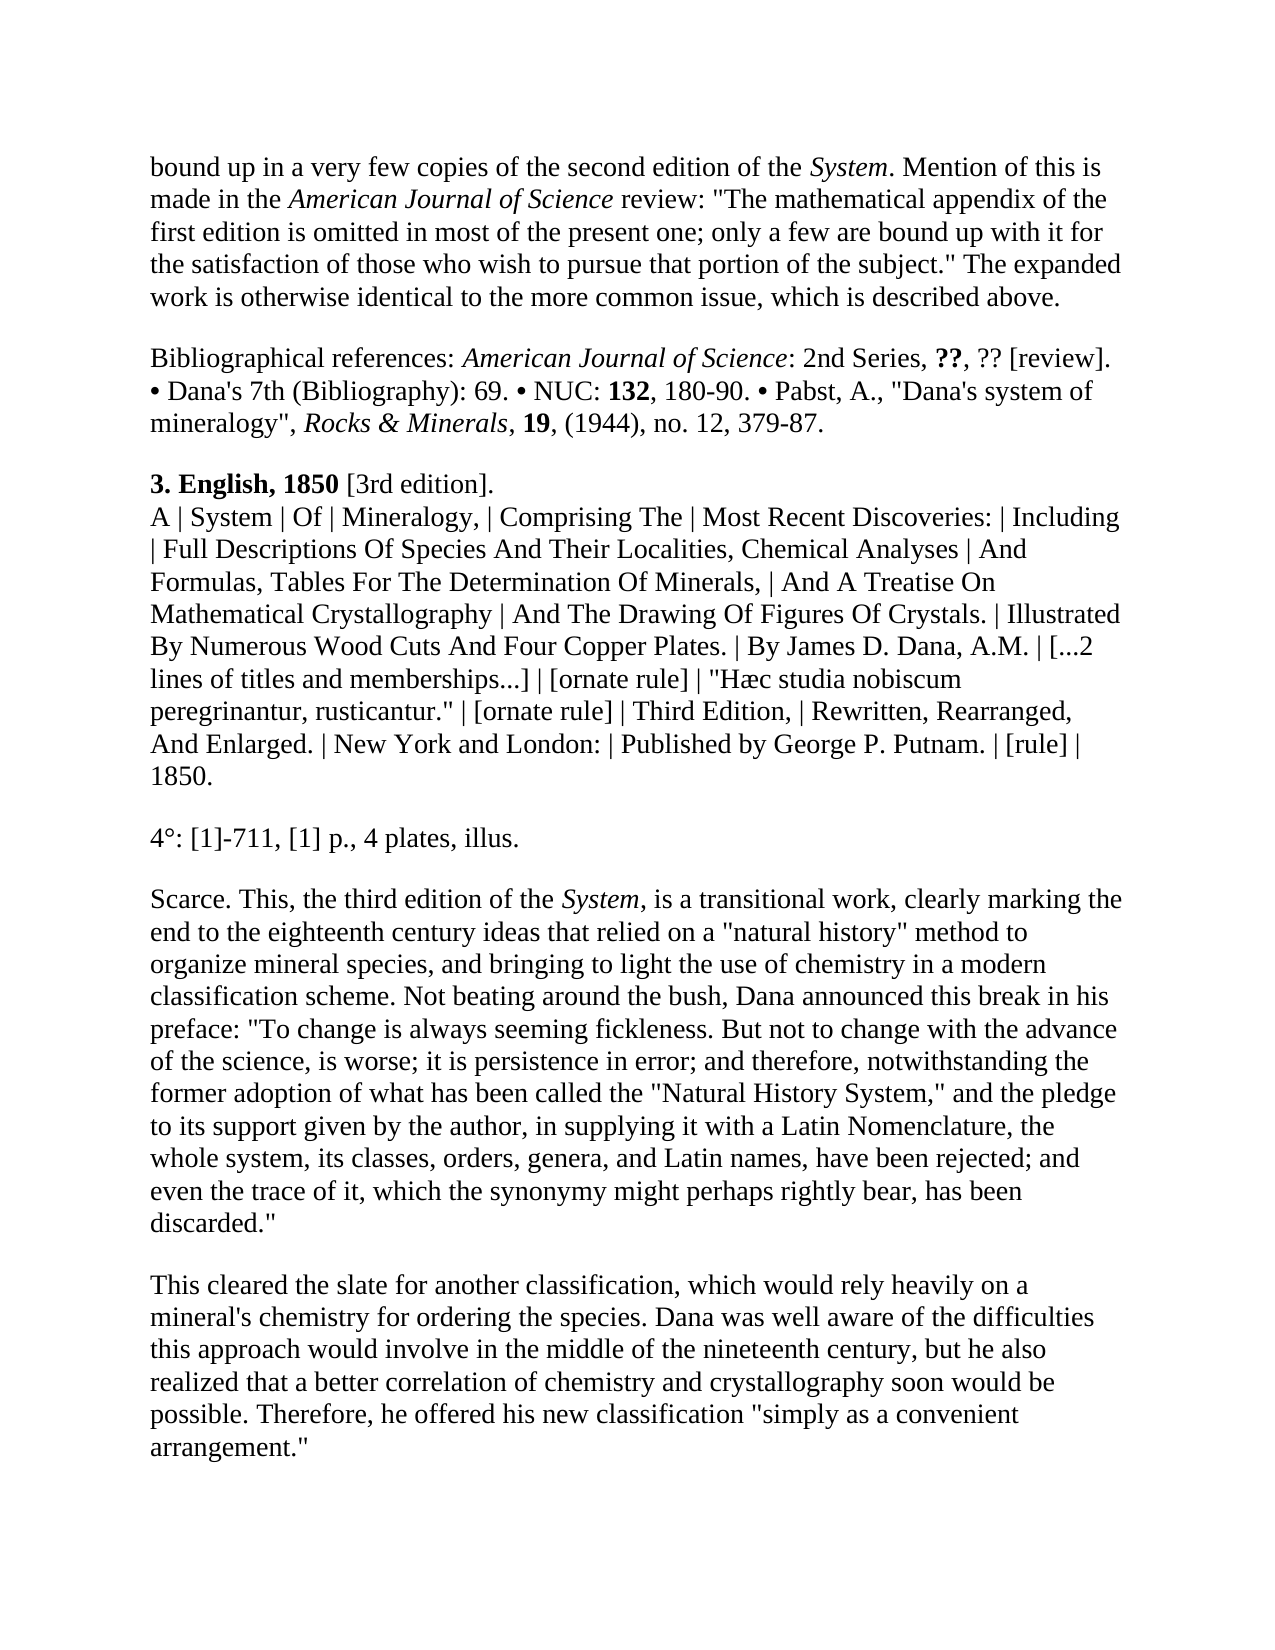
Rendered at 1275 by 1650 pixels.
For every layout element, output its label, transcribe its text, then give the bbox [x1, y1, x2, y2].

text Bibliographical references: American Journal of Science: 2nd Series, ??, ?? [review]. • Dana's 7th (Bibliography): 69. • NUC: 132, 180-90. • Pabst, A., "Dana's system of mineralogy", Rocks & Minerals, 19, (1944), no. 12, 379-87. [150, 341, 1125, 438]
text Scarce. This, the third edition of the System, is a transitional work, clearly marking the end to the eighteenth century ideas that relied on a "natural history" method to organize mineral species, and bringing to light the use of chemistry in a modern classification scheme. Not beating around the bush, Dana announced this break in his preface: "To change is always seeming fickleness. But not to change with the advance of the science, is worse; it is persistence in error; and therefore, notwithstanding the former adoption of what has been called the "Natural History System," and the pledge to its support given by the author, in supplying it with a Latin Nomenclature, the whole system, its classes, orders, genera, and Latin names, have been rejected; and even the trace of it, which the synonymy might perhaps rightly bear, has been discarded." [150, 882, 1125, 1238]
text This cleared the slate for another classification, which would rely heavily on a mineral's chemistry for ordering the species. Dana was well aware of the difficulties this approach would involve in the middle of the nineteenth century, but he also realized that a better correlation of chemistry and crystallography soon would be possible. Therefore, he offered his new classification "simply as a convenient arrangement." [150, 1268, 1125, 1462]
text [150, 150, 1125, 312]
text 4°: [1]-711, [1] p., 4 plates, illus. [150, 821, 1125, 853]
text 3. English, 1850 [3rd edition]. A | System | Of | Mineralogy, | Comprising The | Most Recent Discoveries: | Including | Full Descriptions Of Species And Their Localities, Chemical Analyses | And Formulas, Tables For The Determination Of Minerals, | And A Treatise On Mathematical Crystallography | And The Drawing Of Figures Of Crystals. | Illustrated By Numerous Wood Cuts And Four Copper Plates. | By James D. Dana, A.M. | [...2 lines of titles and memberships...] | [ornate rule] | "Hæc studia nobiscum peregrinantur, rusticantur." | [ornate rule] | Third Edition, | Rewritten, Rearranged, And Enlarged. | New York and London: | Published by George P. Putnam. | [rule] | 1850. [150, 467, 1125, 791]
